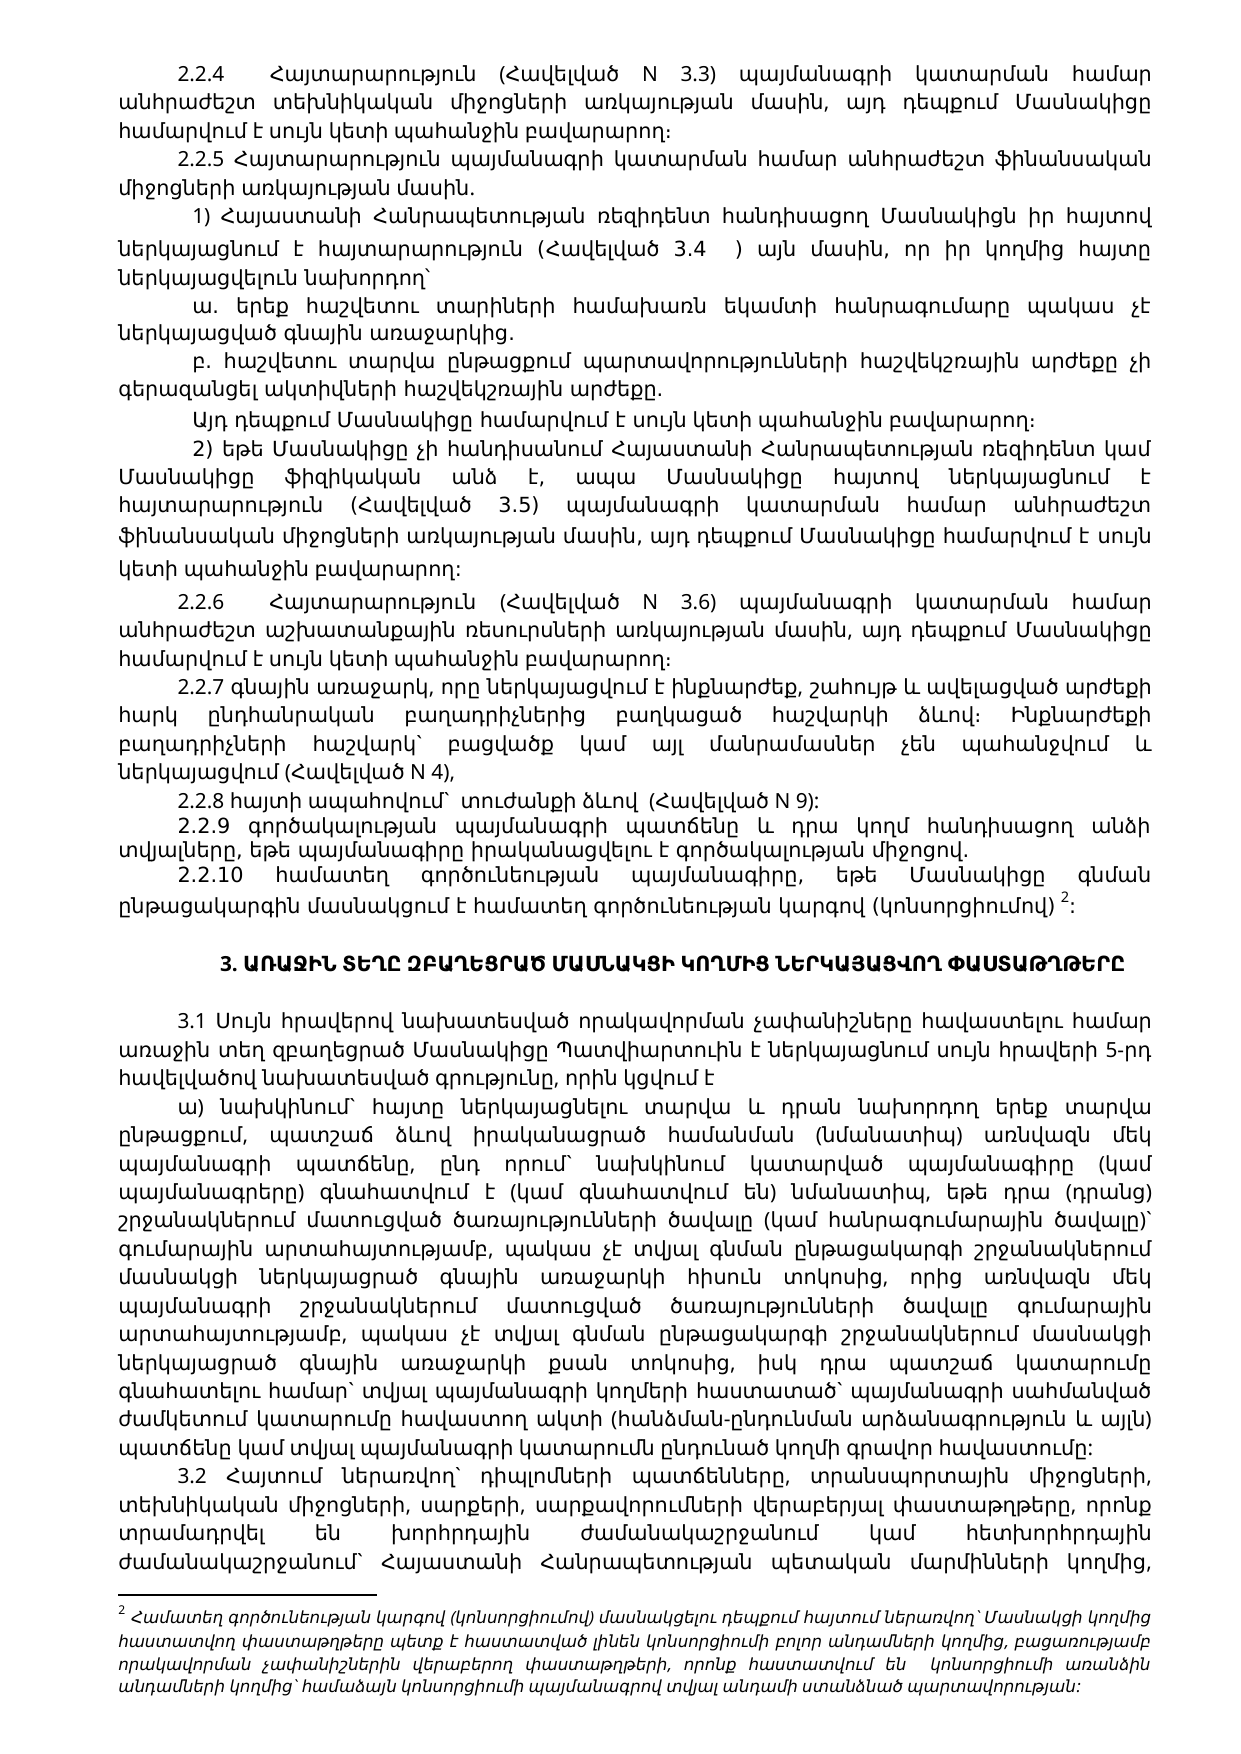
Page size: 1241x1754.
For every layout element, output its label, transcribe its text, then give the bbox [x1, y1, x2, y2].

text 2.2.7 գնային առաջարկ, որը ներկայացվում է ինքնարժեք, շահույթ և ավելացված արժեքի հարկ ընդհանրական բաղադրիչներից բաղկացած հաշվարկի ձևով։ Ինքնարժեքի բաղադրիչների հաշվարկ` բացվածք կամ այլ մանրամասներ չեն պահանջվում և ներկայացվում (Հավելված N 4), [118, 672, 1152, 786]
text 2.2.10 համատեղ գործունեության պայմանագիրը, եթե Մասնակիցը գնման ընթացակարգին մասնակցում է համատեղ գործունեության կարգով (կոնսորցիումով) : [118, 863, 1152, 921]
text ա. երեք հաշվետու տարիների համախառն եկամտի հանրագումարը պակաս չէ ներկայացված գնային առաջարկից. [118, 294, 1152, 346]
text 1) Հայաստանի Հանրապետության ռեզիդենտ հանդիսացող Մասնակիցն իր հայտով ներկայացնում է հայտարարություն (Հավելված 3.4 ) այն մասին, որ իր կողմից հայտը ներկայացվելուն նախորդող՝ [118, 201, 1152, 290]
text ա) նախկինում` հայտը ներկայացնելու տարվա և դրան նախորդող երեք տարվա ընթացքում, պատշաճ ձևով իրականացրած համանման (նմանատիպ) առնվազն մեկ պայմանագրի պատճենը, ընդ որում` նախկինում կատարված պայմանագիրը (կամ պայմանագրերը) գնահատվում է (կամ գնահատվում են) նմանատիպ, եթե դրա (դրանց) շրջանակներում մատուցված ծառայությունների ծավալը (կամ հանրագումարային ծավալը)` գումարային արտահայտությամբ, պակաս չէ տվյալ գնման ընթացակարգի շրջանակներում մասնակցի ներկայացրած գնային առաջարկի հիսուն տոկոսից, որից առնվազն մեկ պայմանագրի շրջանակներում մատուցված ծառայությունների ծավալը գումարային արտահայտությամբ, պակաս չէ տվյալ գնման ընթացակարգի շրջանակներում մասնակցի ներկայացրած գնային առաջարկի քսան տոկոսից, իսկ դրա պատշաճ կատարումը գնահատելու համար` տվյալ պայմանագրի կողմերի հաստատած` պայմանագրի սահմանված ժամկետում կատարումը հավաստող ակտի (հանձման-ընդունման արձանագրություն և այլն) պատճենը կամ տվյալ պայմանագրի կատարումն ընդունած կողմի գրավոր հավաստումը: [118, 1092, 1152, 1461]
text 2.2.6 Հայտարարություն (Հավելված N 3.6) պայմանագրի կատարման համար անհրաժեշտ աշխատանքային ռեսուրսների առկայության մասին, այդ դեպքում Մասնակիցը համարվում է սույն կետի պահանջին բավարարող։ [118, 587, 1152, 672]
text 2.2.8 հայտի ապահովում` տուժանքի ձևով (Հավելված N 9): [118, 786, 1152, 814]
text Այդ դեպքում Մասնակիցը համարվում է սույն կետի պահանջին բավարարող։ [118, 405, 1152, 433]
text 2.2.9 գործակալության պայմանագրի պատճենը և դրա կողմ հանդիսացող անձի տվյալները, եթե պայմանագիրը իրականացվելու է գործակալության միջոցով. [118, 814, 1152, 863]
text բ. հաշվետու տարվա ընթացքում պարտավորությունների հաշվեկշռային արժեքը չի գերազանցել ակտիվների հաշվեկշռային արժեքը. [118, 349, 1152, 401]
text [118, 1461, 1152, 1575]
text 3. ԱՌԱՋԻՆ ՏԵՂԸ ԶԲԱՂԵՑՐԱԾ ՄԱՍՆԱԿՑԻ ԿՈՂՄԻՑ ՆԵՐԿԱՅԱՑՎՈՂ ՓԱՍՏԱԹՂԹԵՐԸ [118, 949, 1152, 978]
text 2.2.4 Հայտարարություն (Հավելված N 3.3) պայմանագրի կատարման համար անհրաժեշտ տեխնիկական միջոցների առկայության մասին, այդ դեպքում Մասնակիցը համարվում է սույն կետի պահանջին բավարարող։ [118, 59, 1152, 144]
text 3.1 Սույն հրավերով նախատեսված որակավորման չափանիշները հավաստելու համար առաջին տեղ զբաղեցրած Մասնակիցը Պատվիարտուին է ներկայացնում սույն հրավերի 5-րդ հավելվածով նախատեսված գրությունը, որին կցվում է [118, 1006, 1152, 1092]
text 2) եթե Մասնակիցը չի հանդիսանում Հայաստանի Հանրապետության ռեզիդենտ կամ Մասնակիցը ֆիզիկական անձ է, ապա Մասնակիցը հայտով ներկայացնում է հայտարարություն (Հավելված 3.5) պայմանագրի կատարման համար անհրաժեշտ ֆինանսական միջոցների առկայության մասին, այդ դեպքում Մասնակիցը համարվում է սույն կետի պահանջին բավարարող: [118, 437, 1152, 583]
text 2.2.5 Հայտարարություն պայմանագրի կատարման համար անհրաժեշտ ֆինանսական միջոցների առկայության մասին. [118, 144, 1152, 201]
